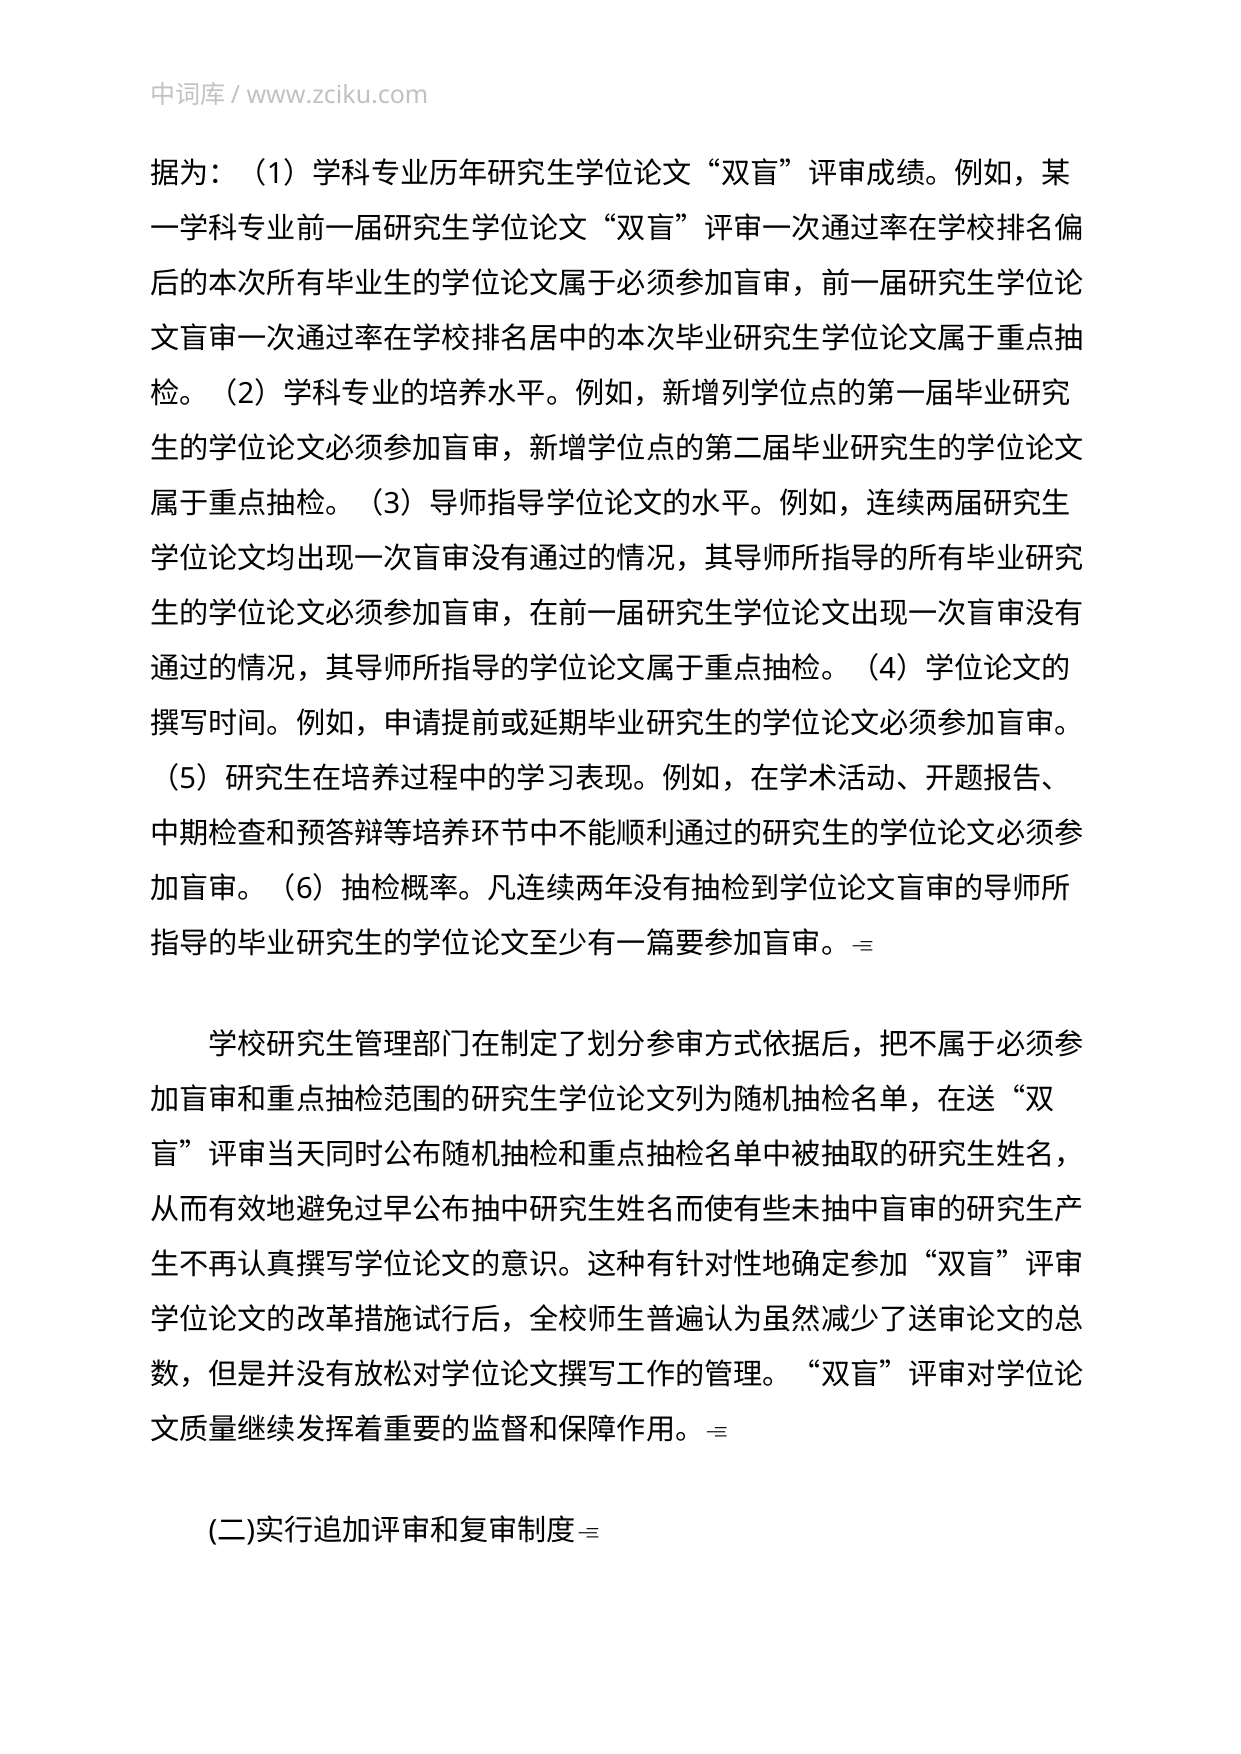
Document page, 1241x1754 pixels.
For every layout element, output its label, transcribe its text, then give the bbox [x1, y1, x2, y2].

text (二)实行追加评审和复审制度 [150, 1507, 1090, 1549]
text 学校研究生管理部门在制定了划分参审方式依据后，把不属于必须参加盲审和重点抽检范围的研究生学位论文列为随机抽检名单，在送“双盲”评审当天同时公布随机抽检和重点抽检名单中被抽取的研究生姓名，从而有效地避免过早公布抽中研究生姓名而使有些未抽中盲审的研究生产生不再认真撰写学位论文的意识。这种有针对性地确定参加“双盲”评审学位论文的改革措施试行后，全校师生普遍认为虽然减少了送审论文的总数，但是并没有放松对学位论文撰写工作的管理。“双盲”评审对学位论文质量继续发挥着重要的监督和保障作用。 [150, 1021, 1090, 1447]
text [150, 150, 1090, 961]
